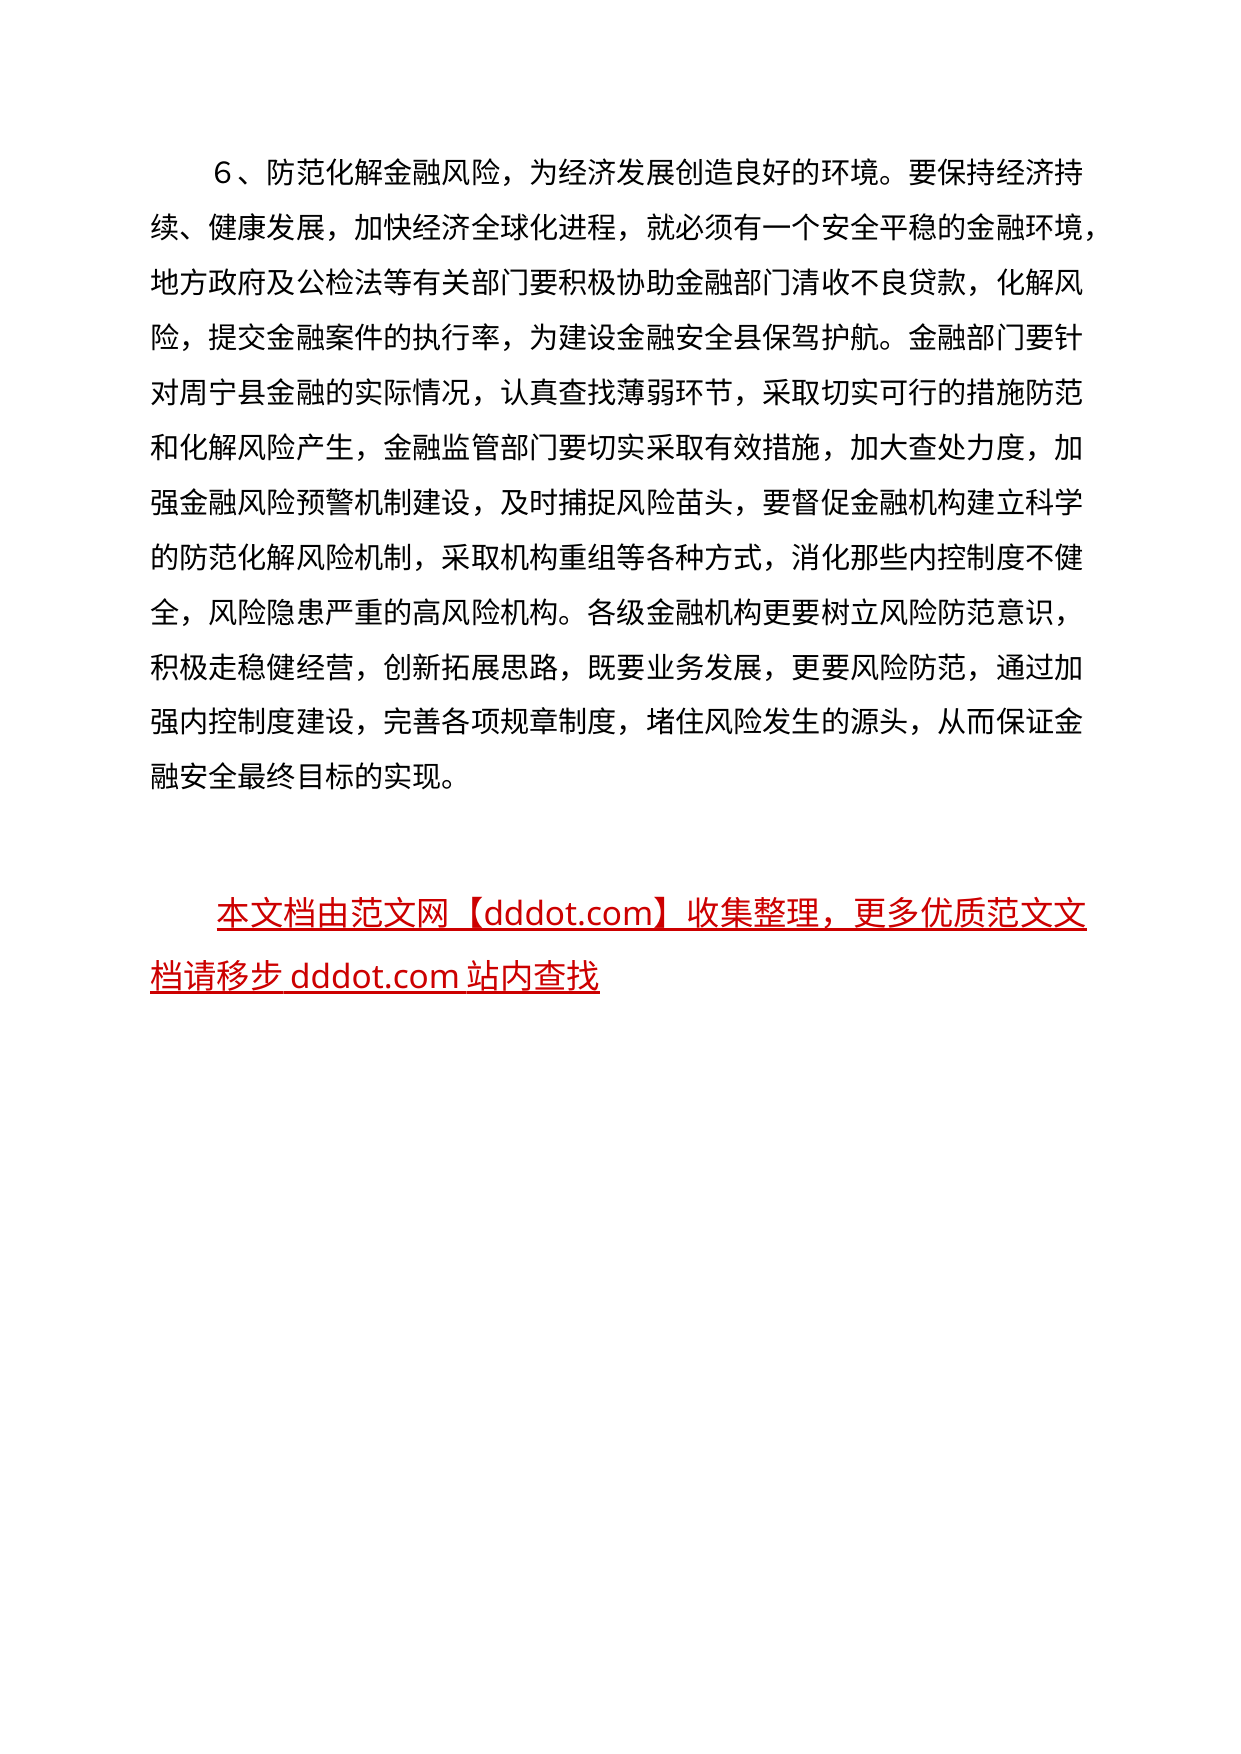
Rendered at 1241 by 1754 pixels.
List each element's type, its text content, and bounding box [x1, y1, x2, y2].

text ６、防范化解金融风险，为经济发展创造良好的环境。要保持经济持续、健康发展，加快经济全球化进程，就必须有一个安全平稳的金融环境，地方政府及公检法等有关部门要积极协助金融部门清收不良贷款，化解风险，提交金融案件的执行率，为建设金融安全县保驾护航。金融部门要针对周宁县金融的实际情况，认真查找薄弱环节，采取切实可行的措施防范和化解风险产生，金融监管部门要切实采取有效措施，加大查处力度，加强金融风险预警机制建设，及时捕捉风险苗头，要督促金融机构建立科学的防范化解风险机制，采取机构重组等各种方式，消化那些内控制度不健全，风险隐患严重的高风险机构。各级金融机构更要树立风险防范意识，积极走稳健经营，创新拓展思路，既要业务发展，更要风险防范，通过加强内控制度建设，完善各项规章制度，堵住风险发生的源头，从而保证金融安全最终目标的实现。 [150, 150, 1090, 796]
text 本文档由范文网【dddot.com】收集整理，更多优质范文文档请移步dddot.com站内查找 [150, 887, 1090, 998]
